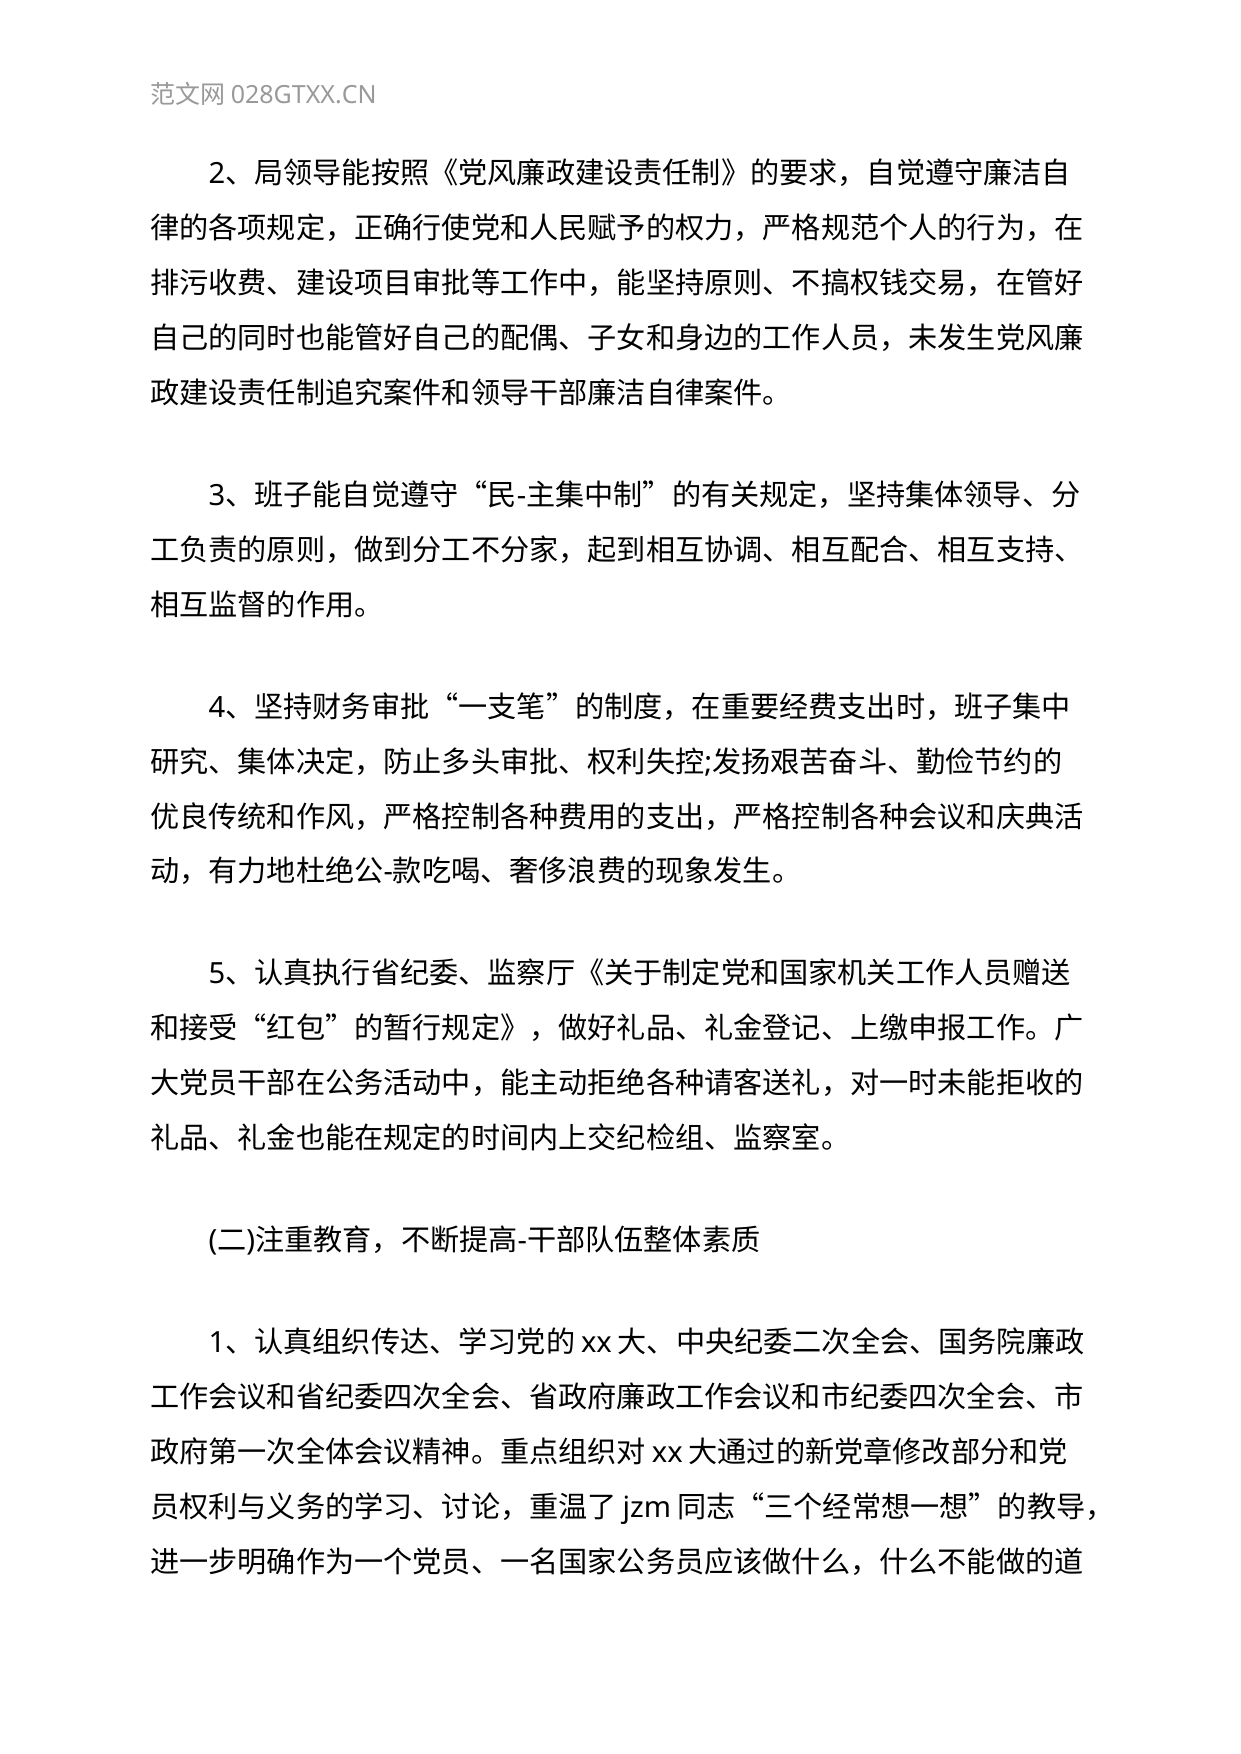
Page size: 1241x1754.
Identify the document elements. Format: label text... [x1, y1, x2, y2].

text 4、坚持财务审批“一支笔”的制度，在重要经费支出时，班子集中研究、集体决定，防止多头审批、权利失控;发扬艰苦奋斗、勤俭节约的优良传统和作风，严格控制各种费用的支出，严格控制各种会议和庆典活动，有力地杜绝公-款吃喝、奢侈浪费的现象发生。 [150, 683, 1090, 890]
text 5、认真执行省纪委、监察厅《关于制定党和国家机关工作人员赠送和接受“红包”的暂行规定》，做好礼品、礼金登记、上缴申报工作。广大党员干部在公务活动中，能主动拒绝各种请客送礼，对一时未能拒收的礼品、礼金也能在规定的时间内上交纪检组、监察室。 [150, 950, 1090, 1157]
text (二)注重教育，不断提高-干部队伍整体素质 [150, 1217, 1090, 1259]
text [150, 1318, 1090, 1581]
text 3、班子能自觉遵守“民-主集中制”的有关规定，坚持集体领导、分工负责的原则，做到分工不分家，起到相互协调、相互配合、相互支持、相互监督的作用。 [150, 471, 1090, 624]
text 2、局领导能按照《党风廉政建设责任制》的要求，自觉遵守廉洁自律的各项规定，正确行使党和人民赋予的权力，严格规范个人的行为，在排污收费、建设项目审批等工作中，能坚持原则、不搞权钱交易，在管好自己的同时也能管好自己的配偶、子女和身边的工作人员，未发生党风廉政建设责任制追究案件和领导干部廉洁自律案件。 [150, 150, 1090, 412]
